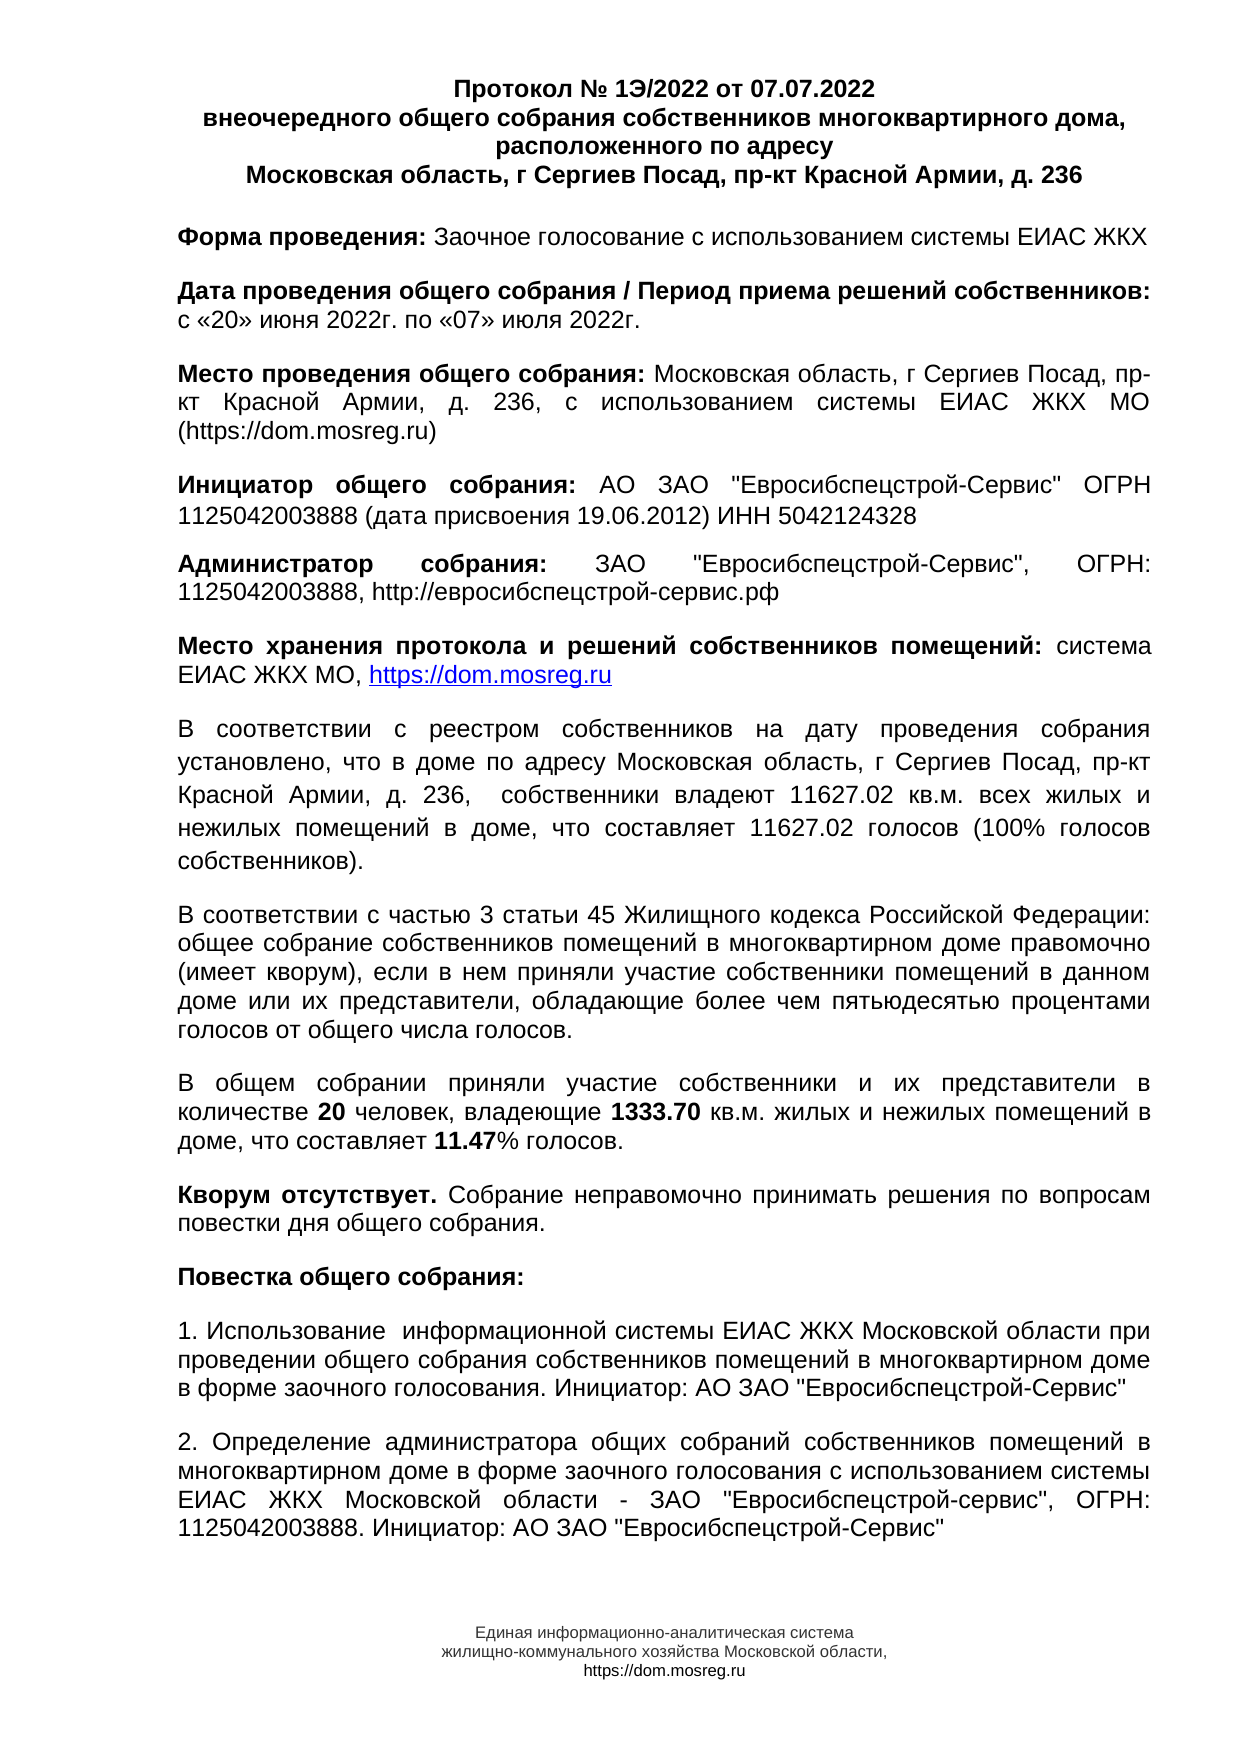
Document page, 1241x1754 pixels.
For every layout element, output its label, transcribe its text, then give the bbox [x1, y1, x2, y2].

text Дата проведения общего собрания / Период приема решений собственников: с «20» июня 2022г. по «07» июля 2022г. [177, 276, 1152, 334]
text Кворум отсутствует. Собрание неправомочно принимать решения по вопросам повестки дня общего собрания. [177, 1179, 1152, 1237]
text 1. Использование информационной системы ЕИАС ЖКХ Московской области при проведении общего собрания собственников помещений в многоквартирном доме в форме заочного голосования. Инициатор: АO ЗАО "Евросибспецстрой-Сервис" [177, 1316, 1152, 1402]
text расположенного по адресу [177, 131, 1152, 160]
text Протокол № 1Э/2022 от 07.07.2022 [177, 74, 1152, 103]
text В общем собрании приняли участие собственники и их представители в количестве 20 человек, владеющие 1333.70 кв.м. жилых и нежилых помещений в доме, что составляет 11.47% голосов. [177, 1068, 1152, 1154]
text Московская область, г Сергиев Посад, пр-кт Красной Армии, д. 236 [177, 160, 1152, 189]
text Администратор собрания: ЗАО "Евросибспецстрой-Сервис", ОГРН: 1125042003888, http://евросибспецстрой-сервис.рф [177, 549, 1152, 606]
text Место хранения протокола и решений собственников помещений: система ЕИАС ЖКХ МО, https://dom.mosreg.ru [177, 631, 1152, 689]
text внеочередного общего собрания собственников многоквартирного дома, [177, 103, 1152, 131]
text В соответствии с частью 3 статьи 45 Жилищного кодекса Российской Федерации: общее собрание собственников помещений в многоквартирном доме правомочно (имеет кворум), если в нем приняли участие собственники помещений в данном доме или их представители, обладающие более чем пятьюдесятью процентами голосов от общего числа голосов. [177, 899, 1152, 1043]
text Повестка общего собрания: [177, 1262, 1152, 1291]
text 2. Определение администратора общих собраний собственников помещений в многоквартирном доме в форме заочного голосования с использованием системы ЕИАС ЖКХ Московской области - ЗАО "Евросибспецстрой-сервис", ОГРН: 1125042003888. Инициатор: АO ЗАО "Евросибспецстрой-Сервис" [177, 1427, 1152, 1542]
text Инициатор общего собрания: АO ЗАО "Евросибспецстрой-Сервис" ОГРН 1125042003888 (дата присвоения 19.06.2012) ИНН 5042124328 [177, 470, 1152, 530]
text В соответствии с реестром собственников на дату проведения собрания установлено, что в доме по адресу Московская область, г Сергиев Посад, пр-кт Красной Армии, д. 236, собственники владеют 11627.02 кв.м. всех жилых и нежилых помещений в доме, что составляет 11627.02 голосов (100% голосов собственников). [177, 714, 1152, 874]
text Форма проведения: Заочное голосование с использованием системы ЕИАС ЖКХ [177, 222, 1152, 251]
text Место проведения общего собрания: Московская область, г Сергиев Посад, пр-кт Красной Армии, д. 236, с использованием системы ЕИАС ЖКХ МО (https://dom.mosreg.ru) [177, 359, 1152, 445]
